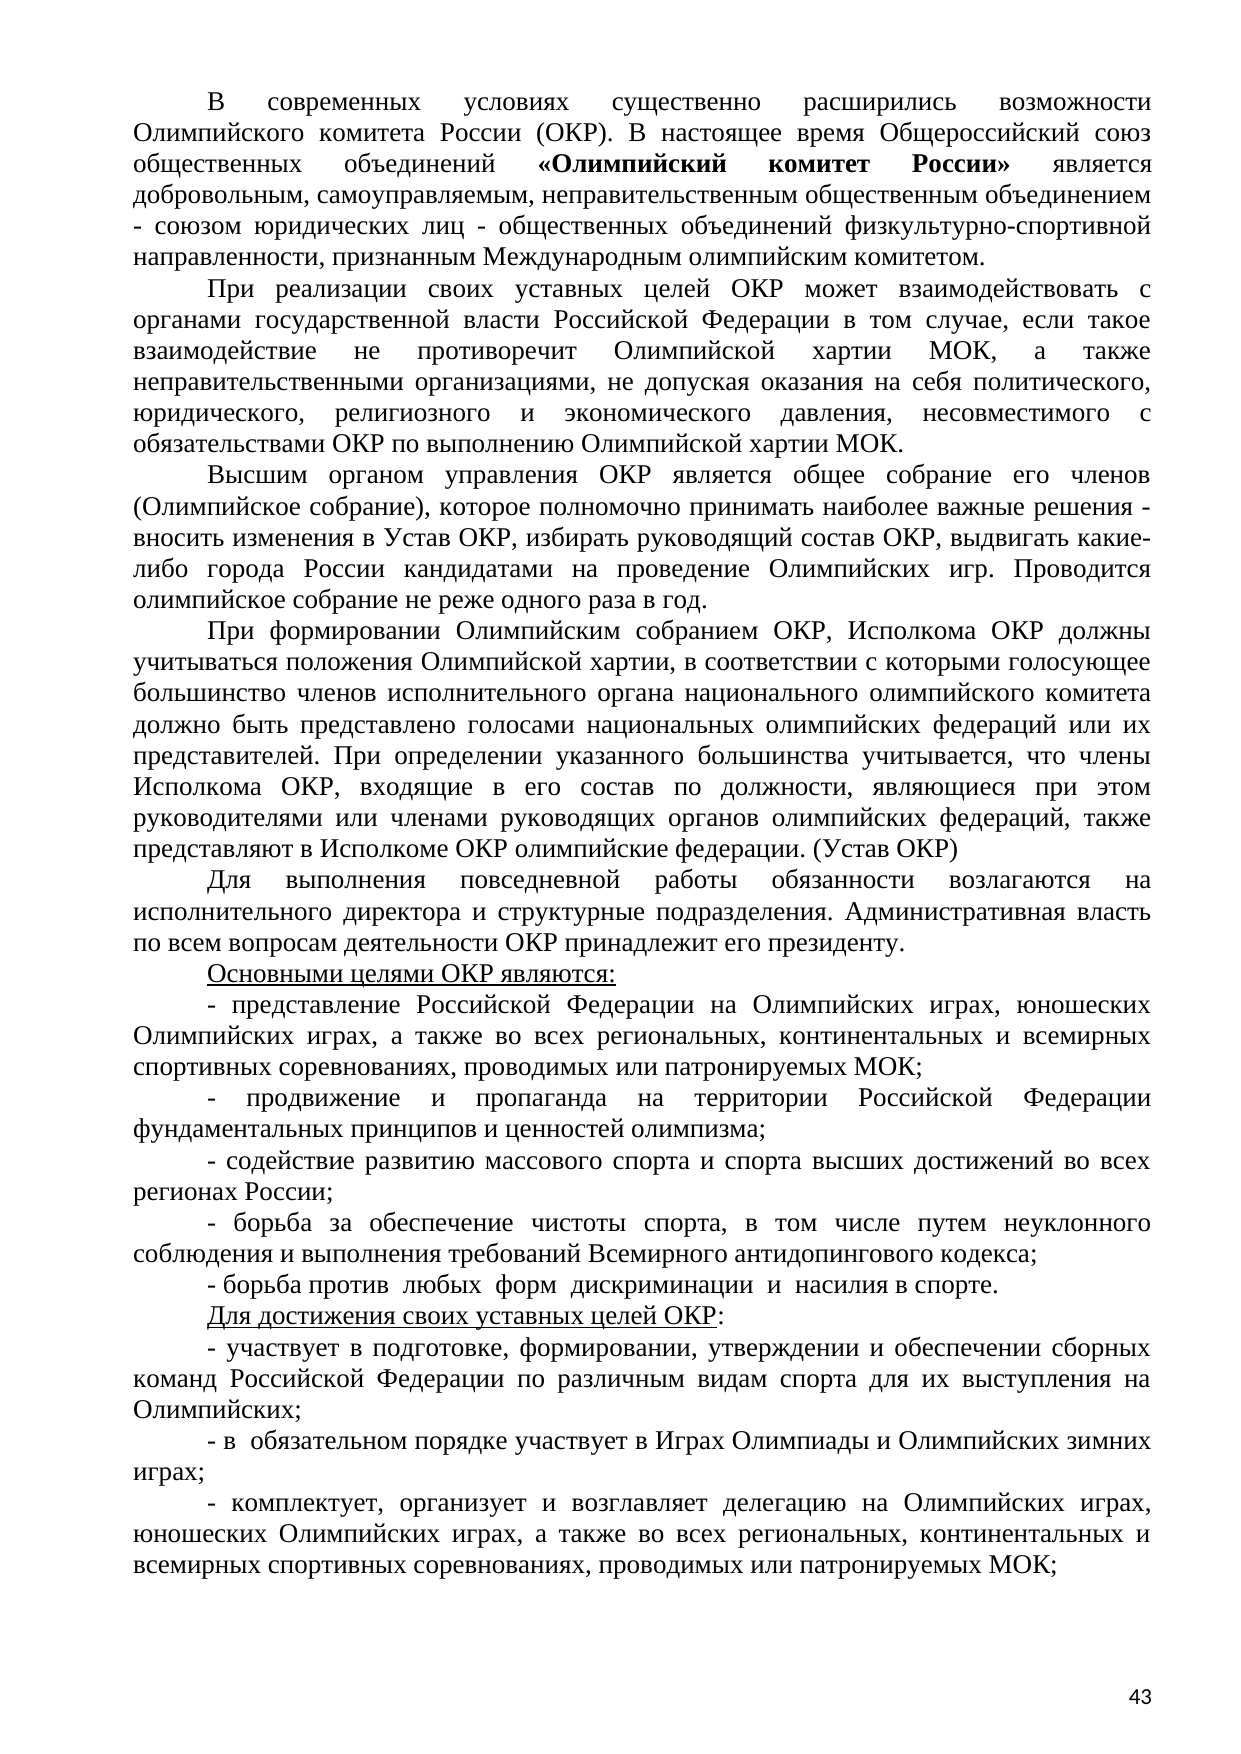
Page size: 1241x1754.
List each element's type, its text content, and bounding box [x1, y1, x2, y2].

text При реализации своих уставных целей ОКР может взаимодействовать с органами государственной власти Российской Федерации в том случае, если такое взаимодействие не противоречит Олимпийской хартии МОК, а также неправительственными организациями, не допуская оказания на себя политического, юридического, религиозного и экономического давления, несовместимого с обязательствами ОКР по выполнению Олимпийской хартии МОК. [133, 272, 1152, 458]
text Для достижения своих уставных целей ОКР: [133, 1299, 1152, 1331]
text - комплектует, организует и возглавляет делегацию на Олимпийских играх, юношеских Олимпийских играх, а также во всех региональных, континентальных и всемирных спортивных соревнованиях, проводимых или патронируемых МОК; [133, 1486, 1152, 1580]
text - продвижение и пропаганда на территории Российской Федерации фундаментальных принципов и ценностей олимпизма; [133, 1081, 1152, 1144]
text Для выполнения повседневной работы обязанности возлагаются на исполнительного директора и структурные подразделения. Административная власть по всем вопросам деятельности ОКР принадлежит его президенту. [133, 863, 1152, 957]
text - участвует в подготовке, формировании, утверждении и обеспечении сборных команд Российской Федерации по различным видам спорта для их выступления на Олимпийских; [133, 1331, 1152, 1424]
text - борьба против любых форм дискриминации и насилия в спорте. [133, 1268, 1152, 1299]
text Основными целями ОКР являются: [133, 957, 1152, 988]
text - представление Российской Федерации на Олимпийских играх, юношеских Олимпийских играх, а также во всех региональных, континентальных и всемирных спортивных соревнованиях, проводимых или патронируемых МОК; [133, 988, 1152, 1081]
text Высшим органом управления ОКР является общее собрание его членов (Олимпийское собрание), которое полномочно принимать наиболее важные решения - вносить изменения в Устав ОКР, избирать руководящий состав ОКР, выдвигать какие-либо города России кандидатами на проведение Олимпийских игр. Проводится олимпийское собрание не реже одного раза в год. [133, 458, 1152, 614]
text При формировании Олимпийским собранием ОКР, Исполкома ОКР должны учитываться положения Олимпийской хартии, в соответствии с которыми голосующее большинство членов исполнительного органа национального олимпийского комитета должно быть представлено голосами национальных олимпийских федераций или их представителей. При определении указанного большинства учитывается, что члены Исполкома ОКР, входящие в его состав по должности, являющиеся при этом руководителями или членами руководящих органов олимпийских федераций, также представляют в Исполкоме ОКР олимпийские федерации. (Устав ОКР) [133, 614, 1152, 863]
text - в обязательном порядке участвует в Играх Олимпиады и Олимпийских зимних играх; [133, 1424, 1152, 1486]
text - содействие развитию массового спорта и спорта высших достижений во всех регионах России; [133, 1144, 1152, 1206]
text - борьба за обеспечение чистоты спорта, в том числе путем неуклонного соблюдения и выполнения требований Всемирного антидопингового кодекса; [133, 1206, 1152, 1268]
text В современных условиях существенно расширились возможности Олимпийского комитета России (ОКР). В настоящее время Общероссийский союз общественных объединений «Олимпийский комитет России» является добровольным, самоуправляемым, неправительственным общественным объединением - союзом юридических лиц - общественных объединений физкультурно-спортивной направленности, признанным Международным олимпийским комитетом. [133, 85, 1152, 272]
